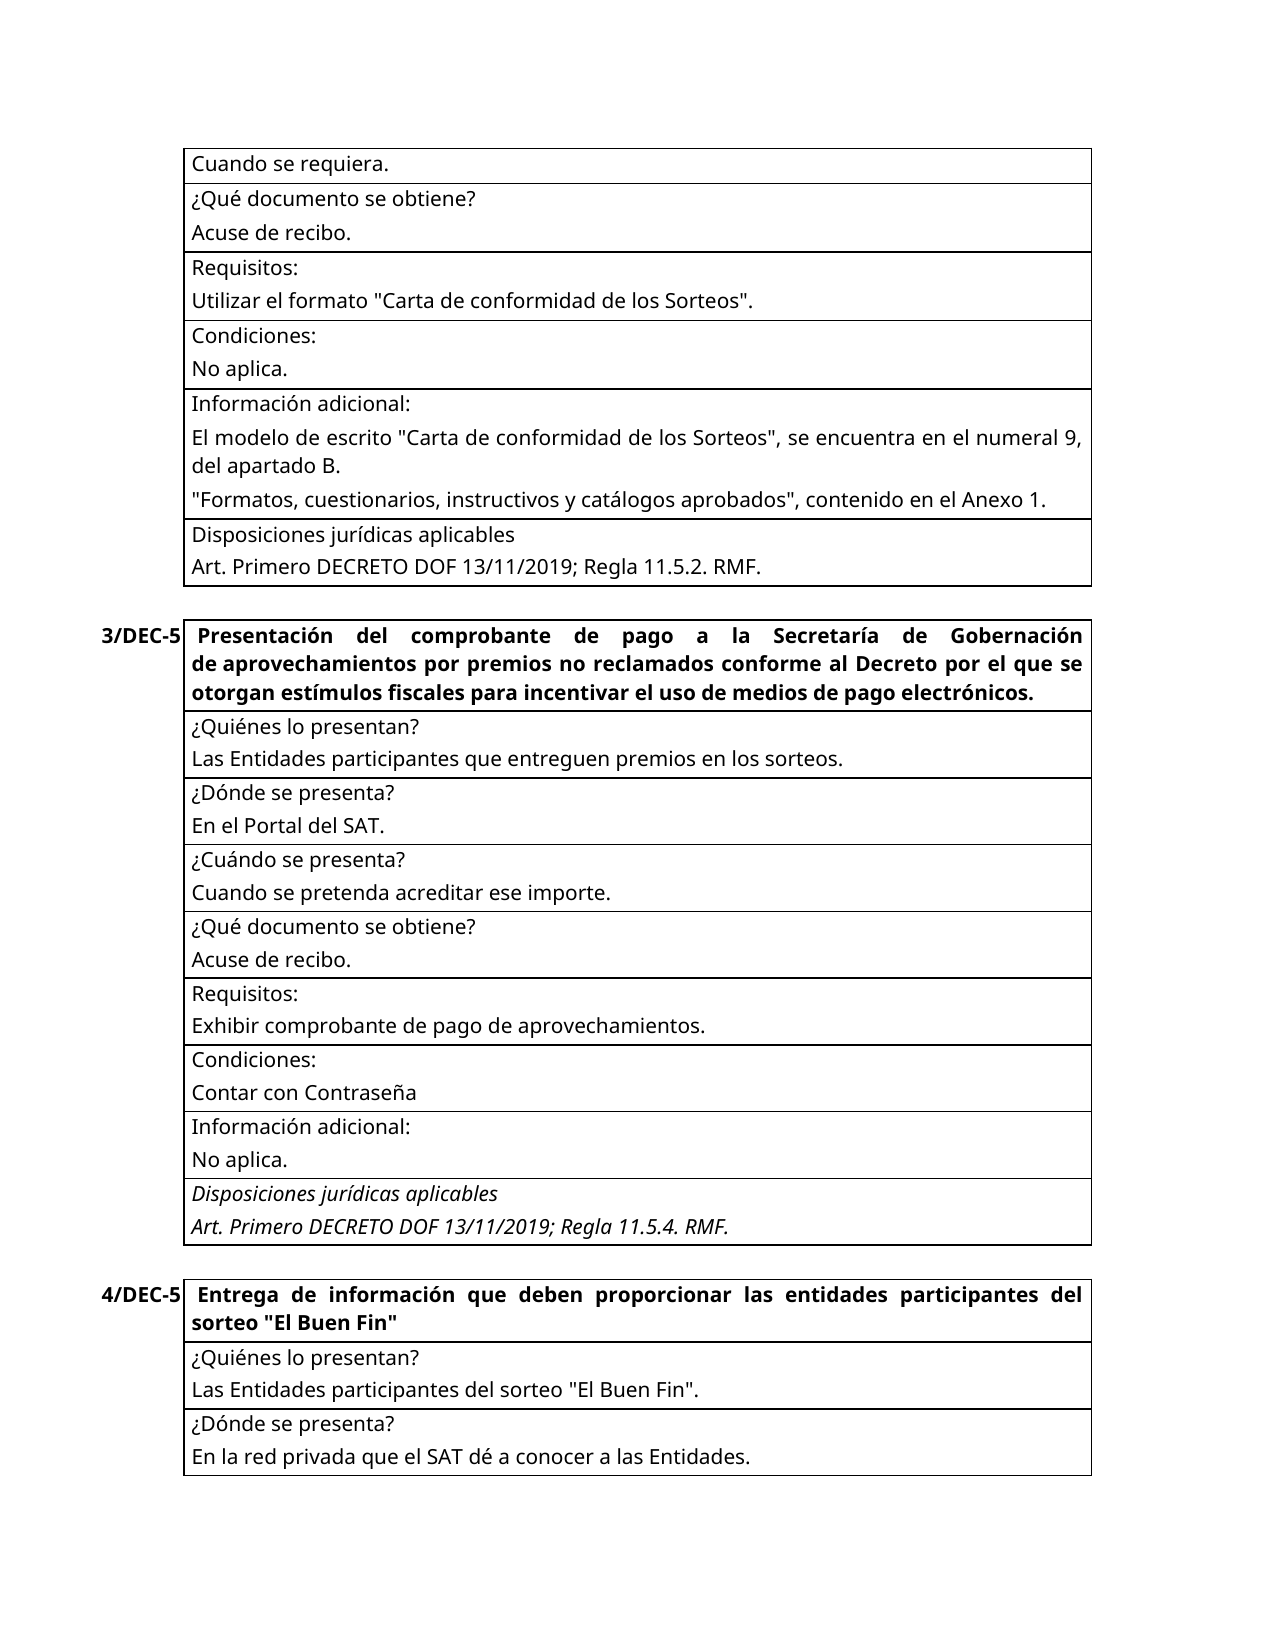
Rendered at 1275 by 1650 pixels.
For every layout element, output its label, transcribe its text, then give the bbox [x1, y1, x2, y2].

table_cell ¿Quiénes lo presentan? Las Entidades participantes del sorteo "El Buen Fin". [185, 1343, 1091, 1408]
table_cell ¿Cuándo se presenta? Cuando se pretenda acreditar ese importe. [185, 845, 1091, 911]
table_cell ¿Qué documento se obtiene? Acuse de recibo. [185, 184, 1091, 251]
table_header 4/DEC-5 Entrega de información que deben proporcionar las entidades participantes del sorteo "El Buen Fin" [185, 1280, 1091, 1341]
table_cell Información adicional: No aplica. [185, 1112, 1091, 1178]
table_cell Disposiciones jurídicas aplicables Art. Primero DECRETO DOF 13/11/2019; Regla 11.5.2. RMF. [185, 520, 1091, 585]
table_cell Requisitos: Utilizar el formato "Carta de conformidad de los Sorteos". [185, 253, 1091, 319]
table_header 3/DEC-5 Presentación del comprobante de pago a la Secretaría de Gobernación de aprovechamientos por premios no reclamados conforme al Decreto por el que se otorgan estímulos fiscales para incentivar el uso de medios de pago electrónicos. [185, 621, 1091, 710]
table_cell ¿Qué documento se obtiene? Acuse de recibo. [185, 912, 1091, 977]
table_cell ¿Quiénes lo presentan? Las Entidades participantes que entreguen premios en los sorteos. [185, 712, 1091, 777]
table_cell ¿Dónde se presenta? En el Portal del SAT. [185, 779, 1091, 844]
table_cell Disposiciones jurídicas aplicables Art. Primero DECRETO DOF 13/11/2019; Regla 11.5.4. RMF. [185, 1179, 1091, 1244]
table_cell Requisitos: Exhibir comprobante de pago de aprovechamientos. [185, 979, 1091, 1044]
table_cell Información adicional: El modelo de escrito "Carta de conformidad de los Sorteos", se encuentra en el numeral 9, del apartado B. "Formatos, cuestionarios, instructivos y catálogos aprobados", contenido en el Anexo 1. [185, 390, 1091, 518]
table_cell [185, 149, 1091, 183]
table_cell ¿Dónde se presenta? En la red privada que el SAT dé a conocer a las Entidades. [185, 1410, 1091, 1475]
table_cell Condiciones: Contar con Contraseña [185, 1046, 1091, 1111]
table_cell Condiciones: No aplica. [185, 321, 1091, 388]
